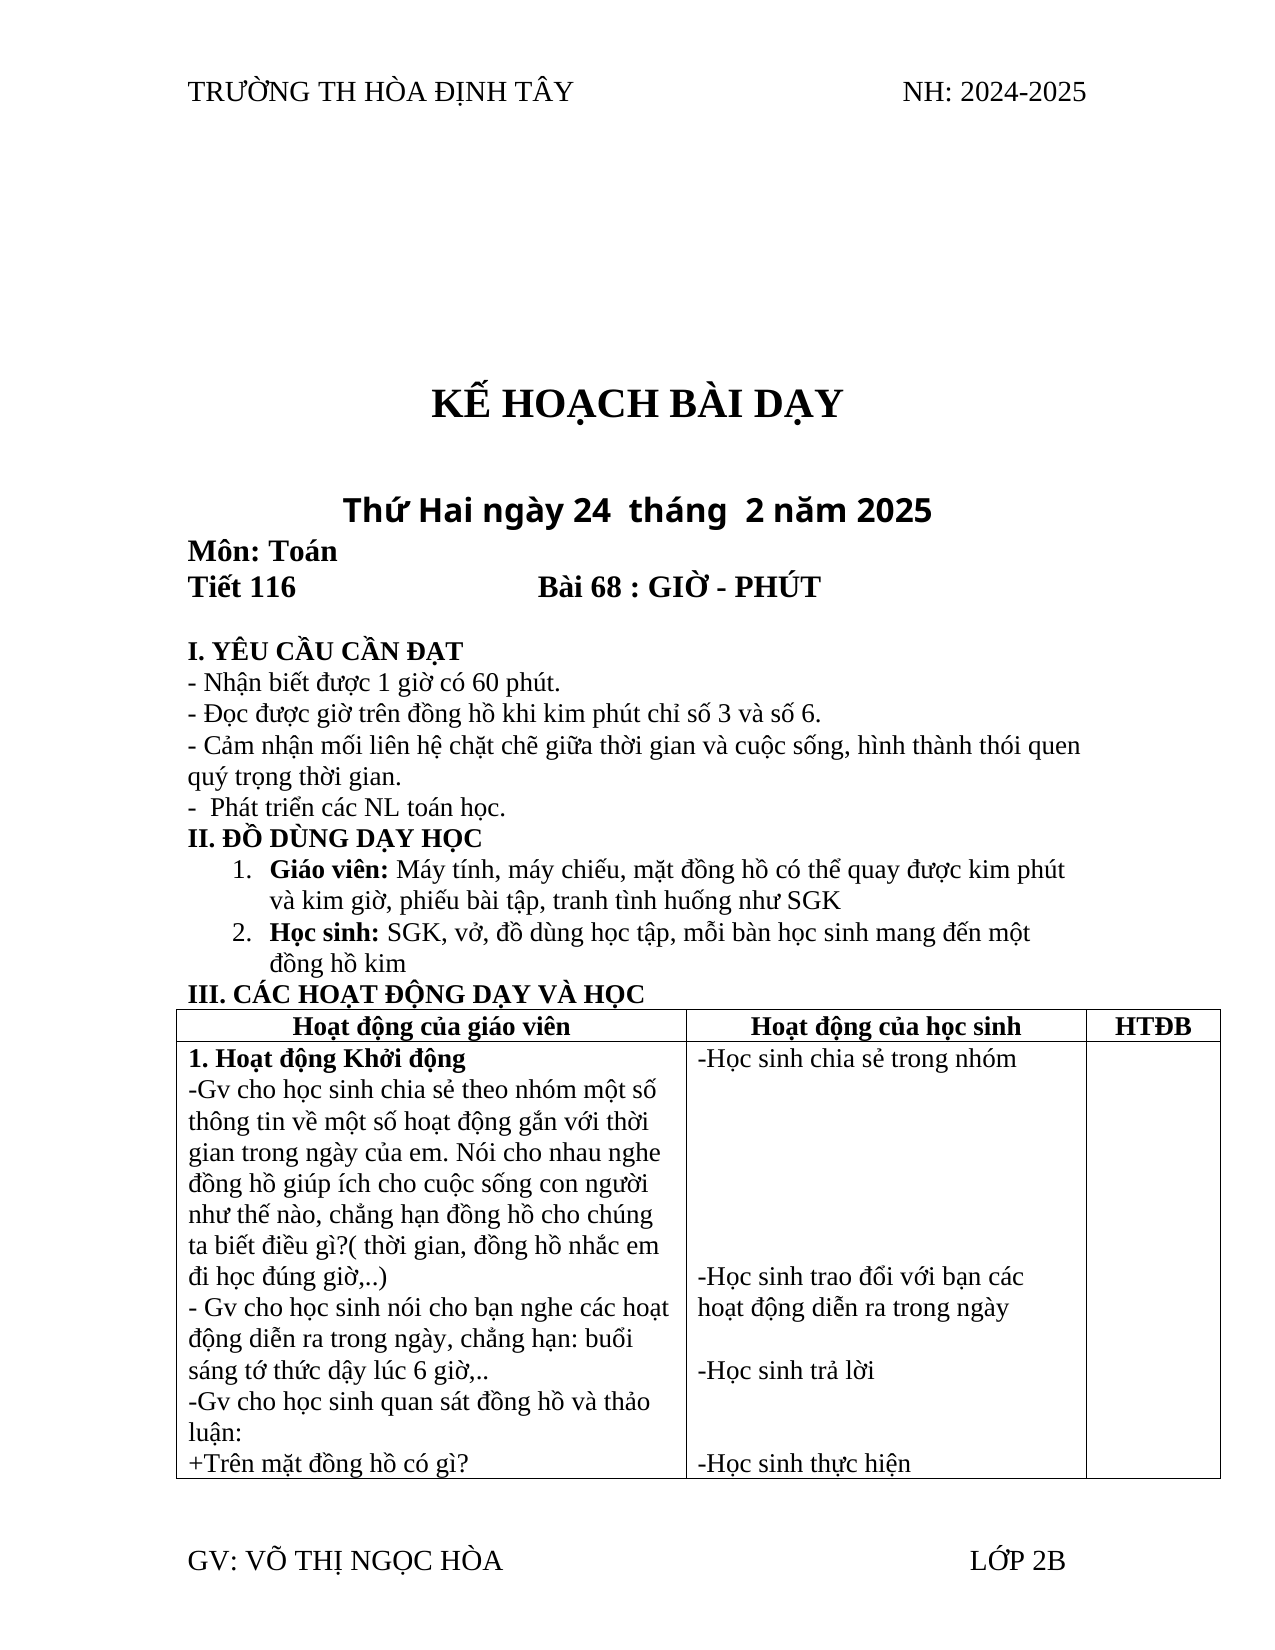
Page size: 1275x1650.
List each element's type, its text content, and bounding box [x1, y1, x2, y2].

text - Đọc được giờ trên đồng hồ khi kim phút chỉ số 3 và số 6. [187, 698, 1087, 729]
text - Nhận biết được 1 giờ có 60 phút. [187, 666, 1087, 698]
table_header Hoạt động của học sinh [687, 1010, 1086, 1041]
table_header HTĐB [1087, 1010, 1220, 1041]
table_cell [1087, 1042, 1220, 1478]
list Học sinh: SGK, vở, đồ dùng học tập, mỗi bàn học sinh mang đến một đồng hồ kim [232, 916, 1087, 978]
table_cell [687, 1042, 1086, 1478]
text III. CÁC HOẠT ĐỘNG DẠY VÀ HỌC [187, 978, 1087, 1009]
text I. YÊU CẦU CẦN ĐẠT [187, 635, 1087, 666]
list Giáo viên: Máy tính, máy chiếu, mặt đồng hồ có thể quay được kim phút và kim giờ, phiếu bài tập, tranh tình huống như SGK [232, 853, 1087, 916]
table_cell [177, 1042, 686, 1478]
text Tiết 116 Bài 68 : GIỜ - PHÚT [187, 568, 1087, 604]
text - Phát triển các NL toán học. [187, 791, 1087, 822]
text II. ĐỒ DÙNG DẠY HỌC [187, 822, 1087, 853]
text Thứ Hai ngày 24 tháng 2 năm 2025 [187, 487, 1087, 532]
text Môn: Toán [187, 532, 1087, 568]
text - Cảm nhận mối liên hệ chặt chẽ giữa thời gian và cuộc sống, hình thành thói quen quý trọng thời gian. [187, 729, 1087, 791]
table_header Hoạt động của giáo viên [177, 1010, 686, 1041]
text KẾ HOẠCH BÀI DẠY [187, 379, 1087, 427]
